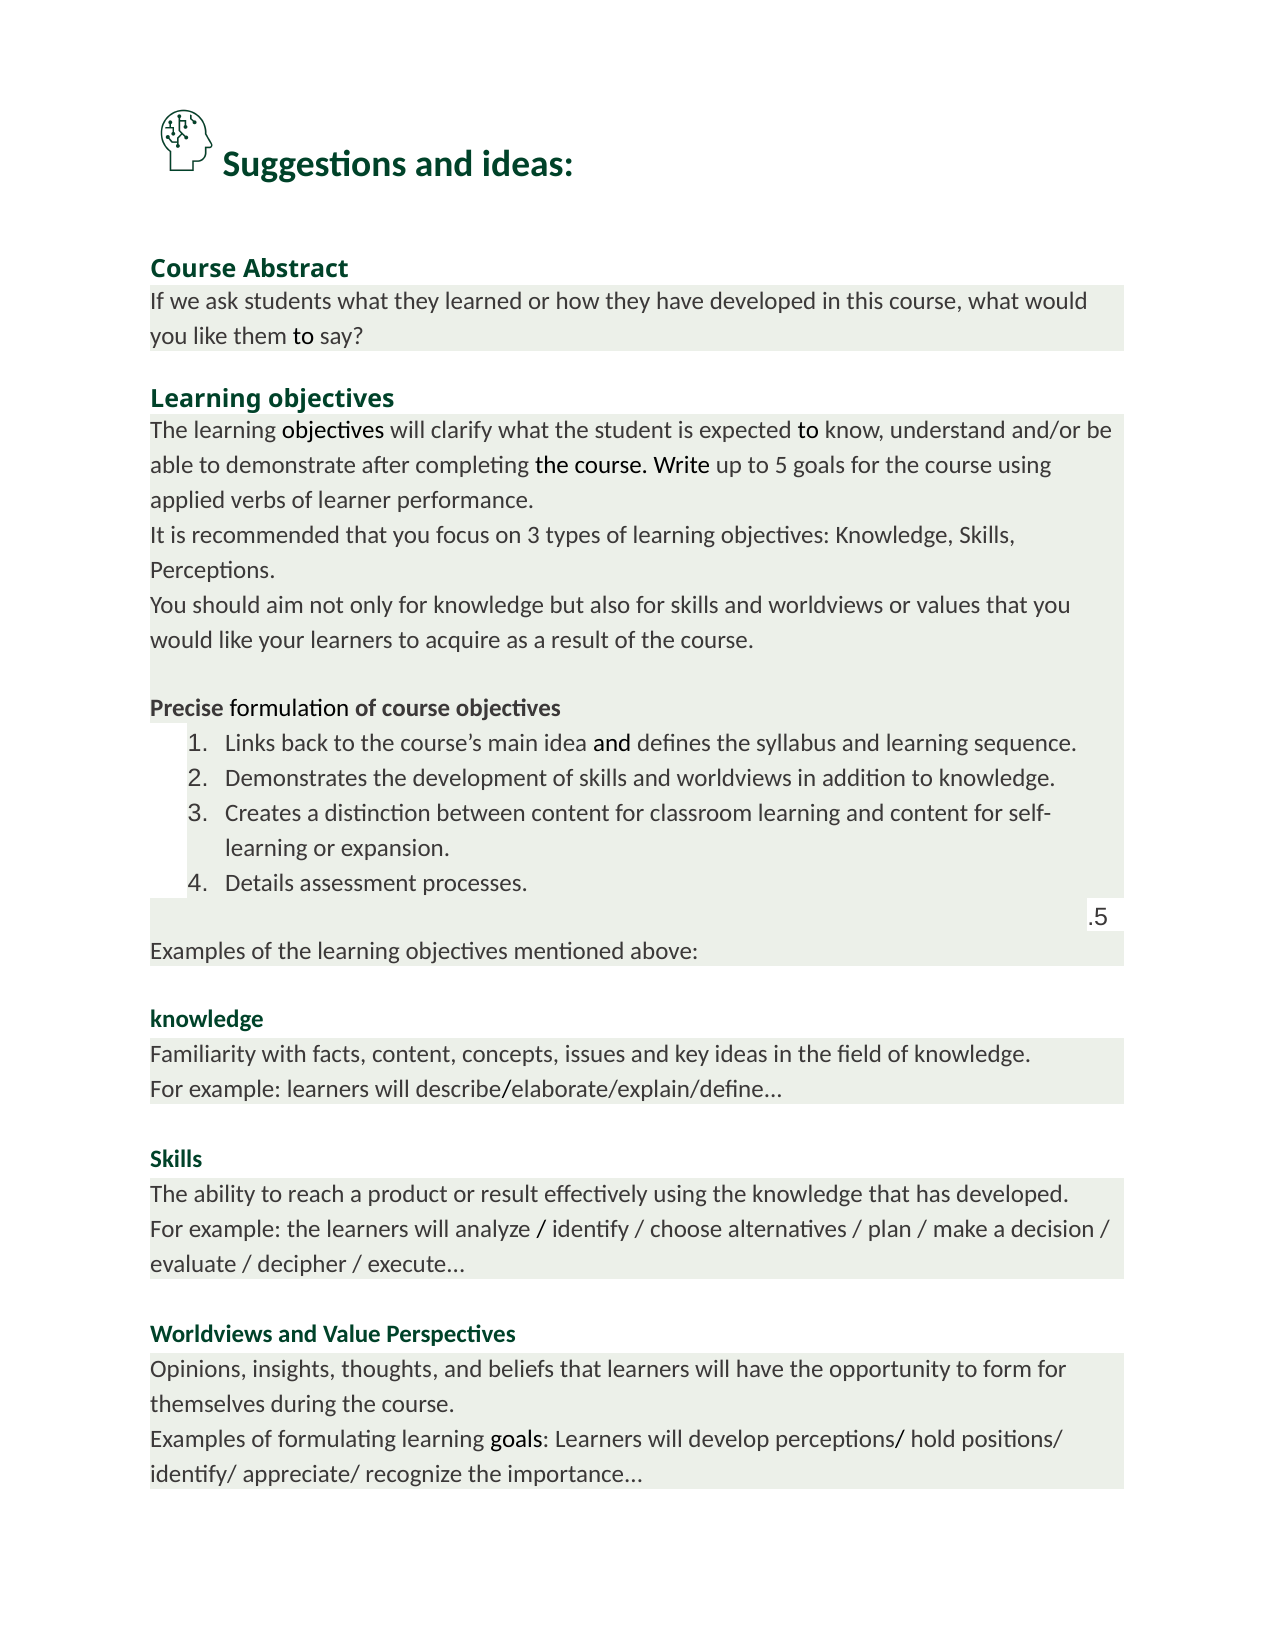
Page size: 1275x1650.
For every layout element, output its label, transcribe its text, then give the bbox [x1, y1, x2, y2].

text If we ask students what they learned or how they have developed in this course, what would you like them to say? [150, 285, 1124, 351]
text For example: the learners will analyze / identify / choose alternatives / plan / make a decision / evaluate / decipher / execute... [150, 1213, 1124, 1279]
subtitle Course Abstract [150, 251, 1124, 285]
text It is recommended that you focus on 3 types of learning objectives: Knowledge, Skills, Perceptions. [150, 519, 1124, 585]
list Links back to the course’s main idea and defines the syllabus and learning sequence. [187, 727, 1124, 758]
text knowledge [150, 1003, 1124, 1034]
text Examples of the learning objectives mentioned above: [150, 935, 1124, 966]
picture [150, 104, 223, 177]
text Worldviews and Value Perspectives [150, 1318, 1124, 1349]
list Demonstrates the development of skills and worldviews in addition to knowledge. [187, 762, 1124, 793]
list Details assessment processes. [187, 867, 1124, 898]
text Familiarity with facts, content, concepts, issues and key ideas in the field of knowledge. For example: learners will describe/elaborate/explain/define... [150, 1038, 1124, 1104]
text Opinions, insights, thoughts, and beliefs that learners will have the opportunity to form for themselves during the course. [150, 1353, 1124, 1419]
text You should aim not only for knowledge but also for skills and worldviews or values that you would like your learners to acquire as a result of the course. [150, 589, 1124, 655]
text Precise formulation of course objectives [150, 692, 1124, 723]
subtitle Learning objectives [150, 380, 1124, 414]
text The ability to reach a product or result effectively using the knowledge that has developed. [150, 1178, 1124, 1209]
text Examples of formulating learning goals: Learners will develop perceptions/ hold positions/ identify/ appreciate/ recognize the importance... [150, 1423, 1124, 1489]
list Creates a distinction between content for classroom learning and content for self-learning or expansion. [187, 797, 1124, 863]
text Skills [150, 1143, 1124, 1174]
text The learning objectives will clarify what the student is expected to know, understand and/or be able to demonstrate after completing the course. Write up to 5 goals for the course using applied verbs of learner performance. [150, 414, 1124, 515]
text Suggestions and ideas: [150, 104, 1124, 186]
